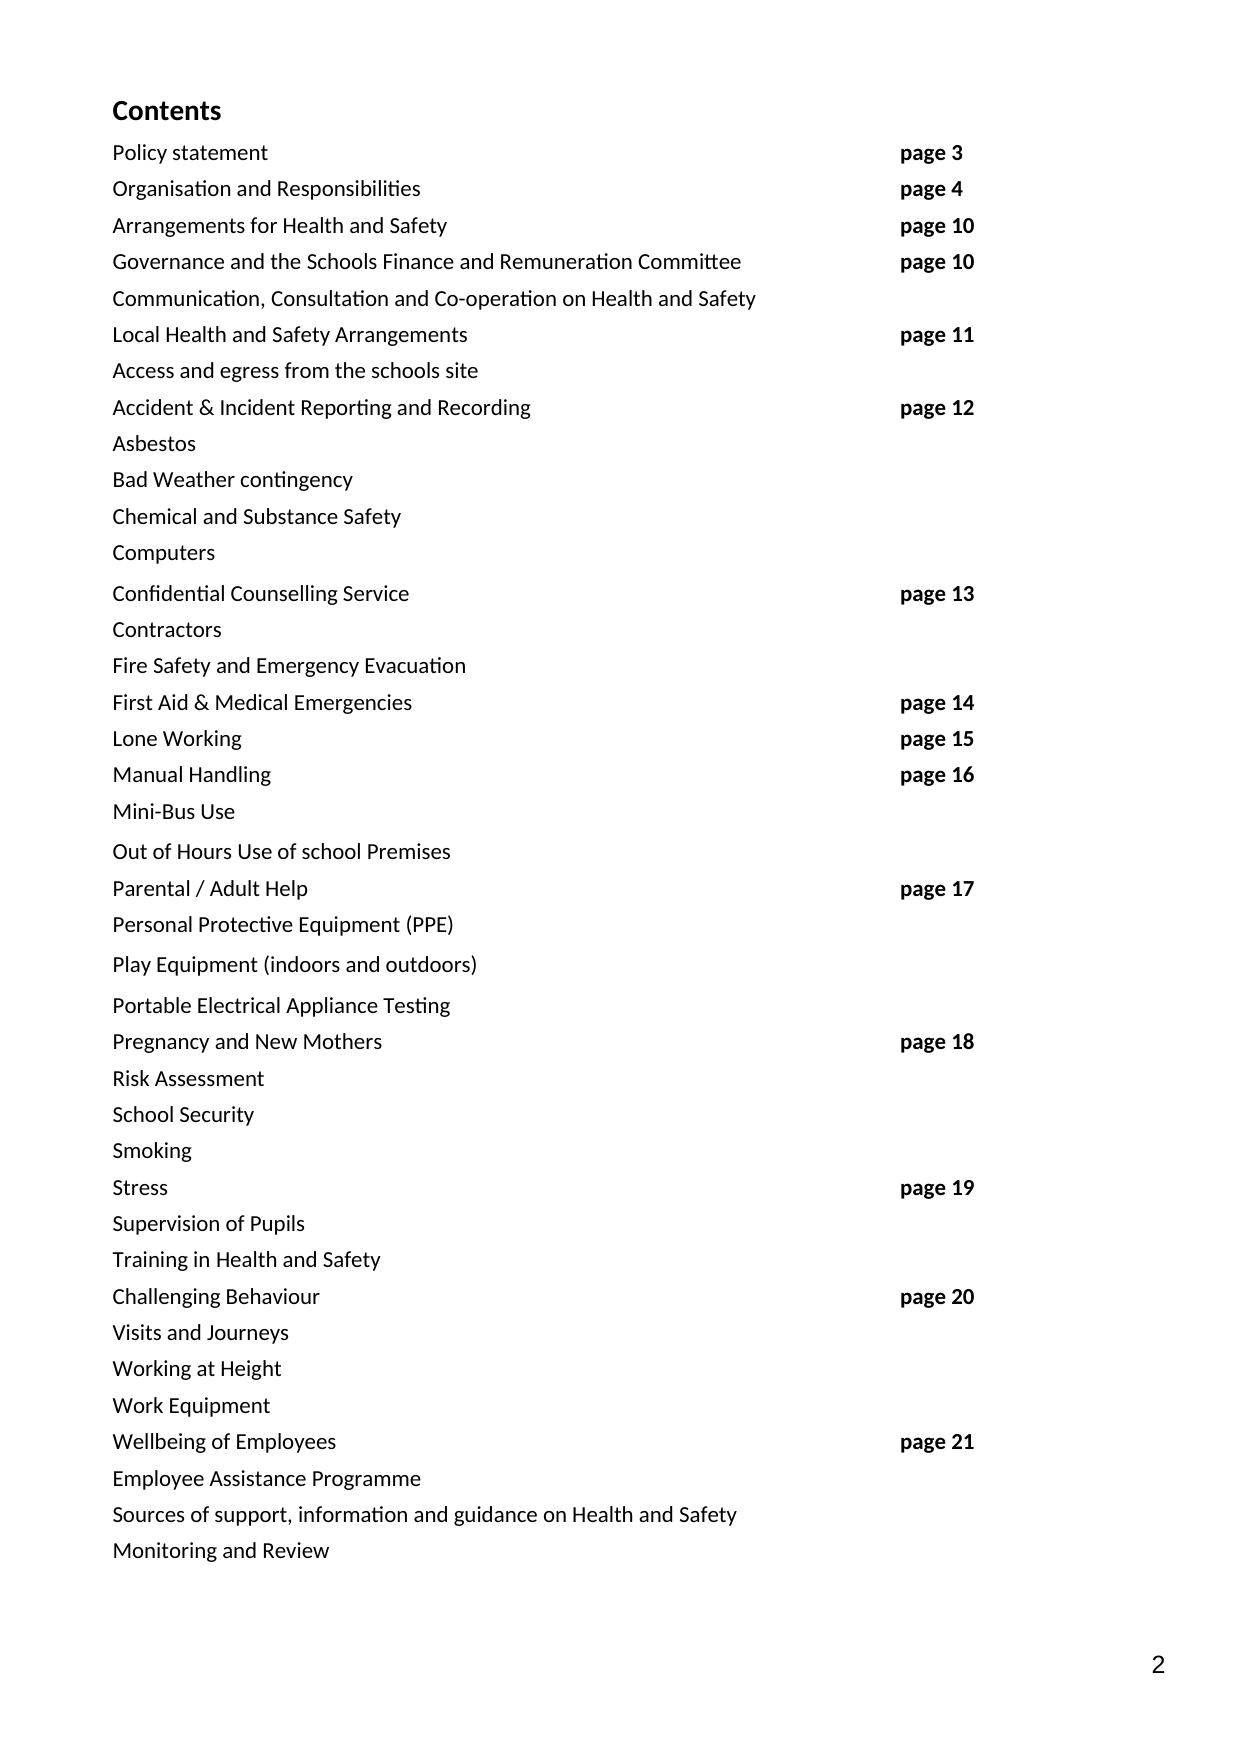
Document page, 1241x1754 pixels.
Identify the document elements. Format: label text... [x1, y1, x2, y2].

text Lone Working page 15 [75, 724, 1165, 752]
text Communication, Consultation and Co-operation on Health and Safety [112, 284, 1165, 312]
subtitle Confidential Counselling Service page 13 [75, 579, 1165, 607]
text School Security [75, 1100, 1165, 1128]
text Policy statement page 3 [112, 138, 1165, 166]
subtitle Out of Hours Use of school Premises [75, 837, 1165, 865]
text Arrangements for Health and Safety page 10 [112, 211, 1165, 239]
text Computers [75, 538, 1165, 566]
text Monitoring and Review [75, 1536, 1165, 1564]
text Smoking [75, 1136, 1165, 1164]
subtitle Play Equipment (indoors and outdoors) [75, 951, 1165, 978]
text Challenging Behaviour page 20 [75, 1282, 1165, 1310]
subtitle Portable Electrical Appliance Testing [75, 991, 1165, 1019]
subtitle Asbestos [75, 429, 1165, 457]
text Bad Weather contingency [75, 465, 1165, 493]
text Sources of support, information and guidance on Health and Safety [75, 1500, 1165, 1528]
text Training in Health and Safety [75, 1246, 1165, 1273]
text First Aid & Medical Emergencies page 14 [75, 688, 1165, 716]
text Risk Assessment [75, 1064, 1165, 1092]
text Stress page 19 [75, 1173, 1165, 1201]
text Access and egress from the schools site [75, 356, 1165, 384]
text Work Equipment [112, 1391, 1165, 1419]
text Wellbeing of Employees page 21 Employee Assistance Programme [75, 1427, 1165, 1492]
text Governance and the Schools Finance and Remuneration Committee page 10 [112, 247, 1165, 275]
text Chemical and Substance Safety [75, 502, 1165, 530]
text Pregnancy and New Mothers page 18 [75, 1027, 1165, 1055]
text Contractors [75, 615, 1165, 643]
text Fire Safety and Emergency Evacuation [75, 651, 1165, 679]
text Personal Protective Equipment (PPE) [75, 910, 1165, 938]
text Mini-Bus Use [112, 797, 1165, 825]
text Manual Handling page 16 [75, 760, 1165, 788]
subtitle Contents [75, 92, 1165, 128]
text Accident & Incident Reporting and Recording page 12 [75, 393, 1165, 421]
text Visits and Journeys [75, 1318, 1165, 1346]
text Local Health and Safety Arrangements page 11 [75, 320, 1165, 348]
text Parental / Adult Help page 17 [112, 874, 1165, 902]
text Organisation and Responsibilities page 4 [112, 174, 1165, 203]
text Supervision of Pupils [75, 1209, 1165, 1237]
text Working at Height [75, 1354, 1165, 1383]
